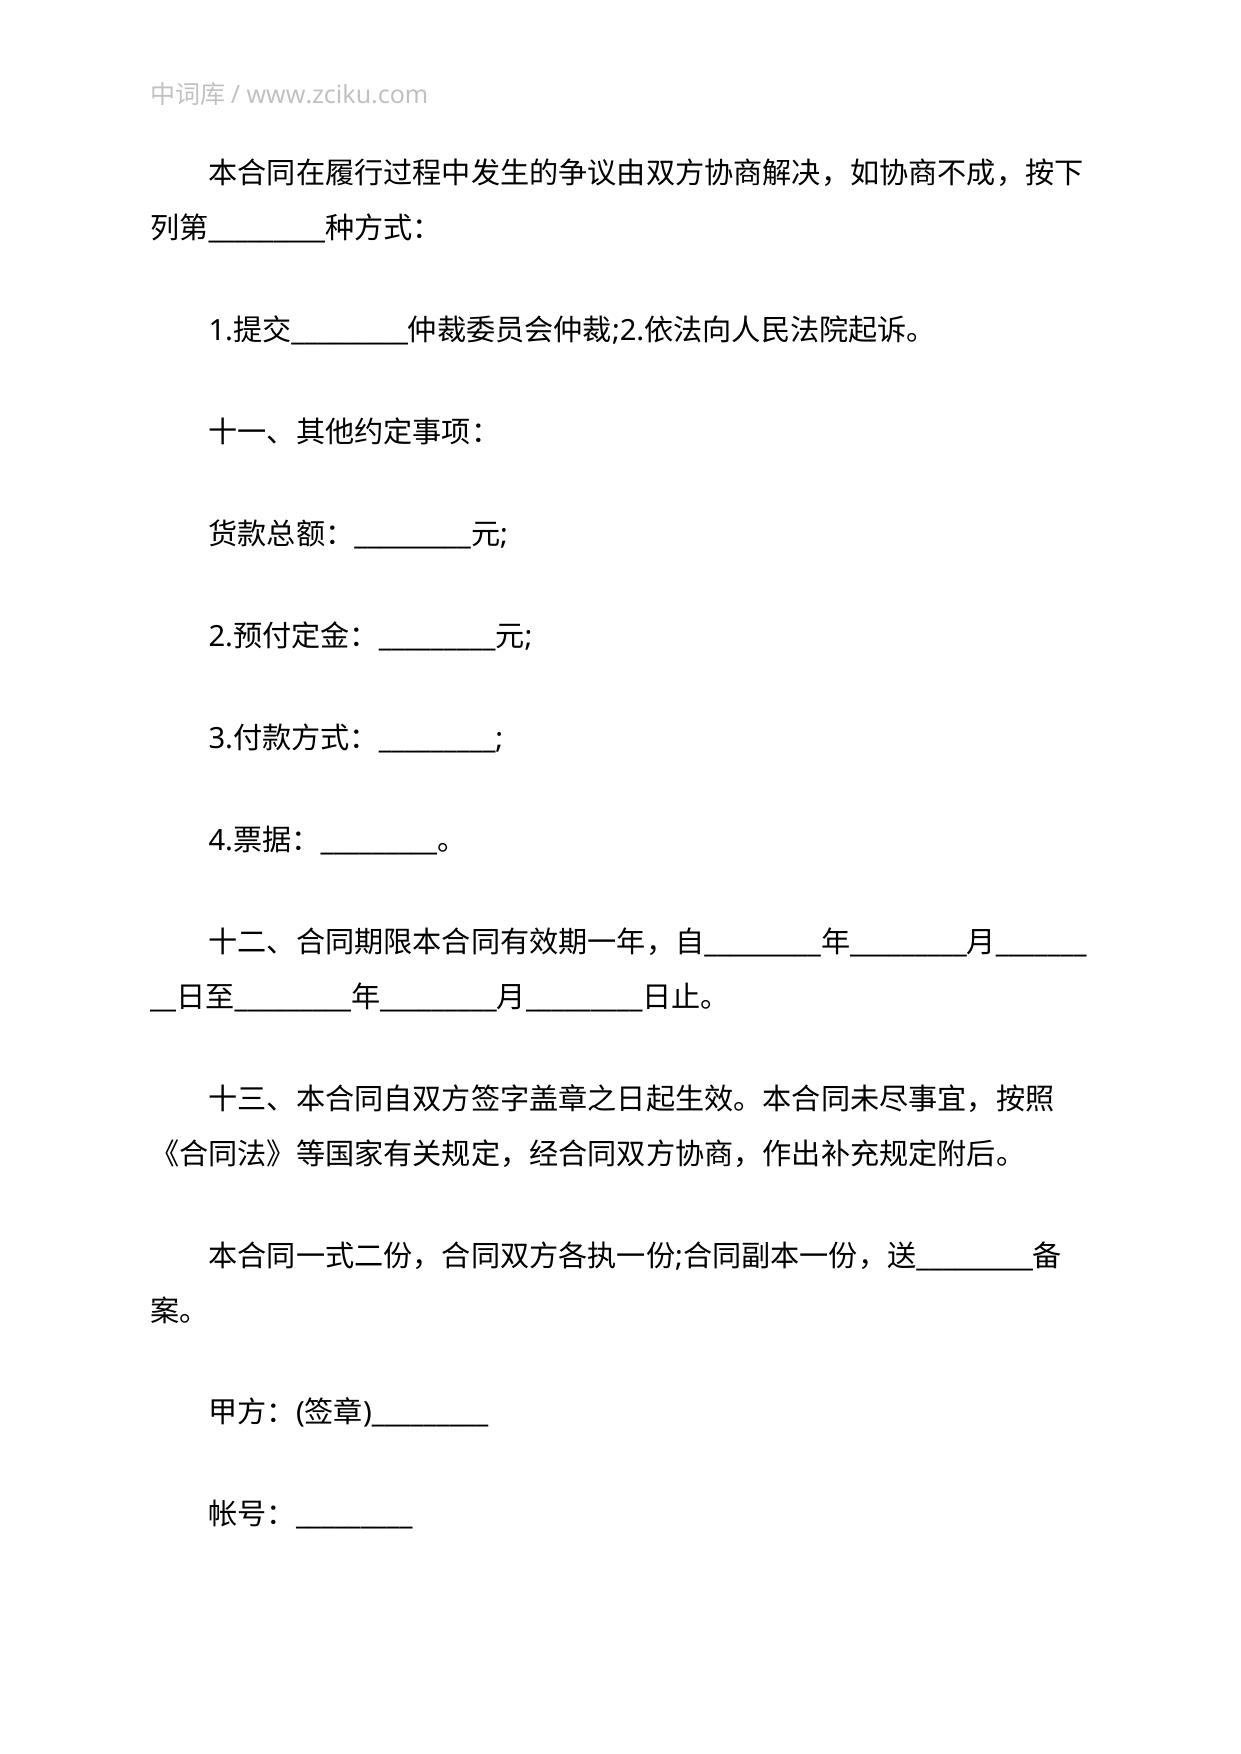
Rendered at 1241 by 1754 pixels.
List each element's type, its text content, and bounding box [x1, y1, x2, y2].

text 本合同一式二份，合同双方各执一份;合同副本一份，送_________备案。 [150, 1232, 1090, 1329]
text 甲方：(签章)_________ [150, 1389, 1090, 1431]
text 2.预付定金：_________元; [150, 613, 1090, 655]
text 十一、其他约定事项： [150, 409, 1090, 451]
text 1.提交_________仲裁委员会仲裁;2.依法向人民法院起诉。 [150, 307, 1090, 349]
text 货款总额：_________元; [150, 511, 1090, 553]
text 十三、本合同自双方签字盖章之日起生效。本合同未尽事宜，按照《合同法》等国家有关规定，经合同双方协商，作出补充规定附后。 [150, 1076, 1090, 1173]
text 帐号：_________ [150, 1491, 1090, 1533]
text 十二、合同期限本合同有效期一年，自_________年_________月_________日至_________年_________月_________日止。 [150, 918, 1090, 1016]
text 本合同在履行过程中发生的争议由双方协商解决，如协商不成，按下列第_________种方式： [150, 150, 1090, 247]
text 4.票据：_________。 [150, 817, 1090, 859]
text 3.付款方式：_________; [150, 714, 1090, 757]
